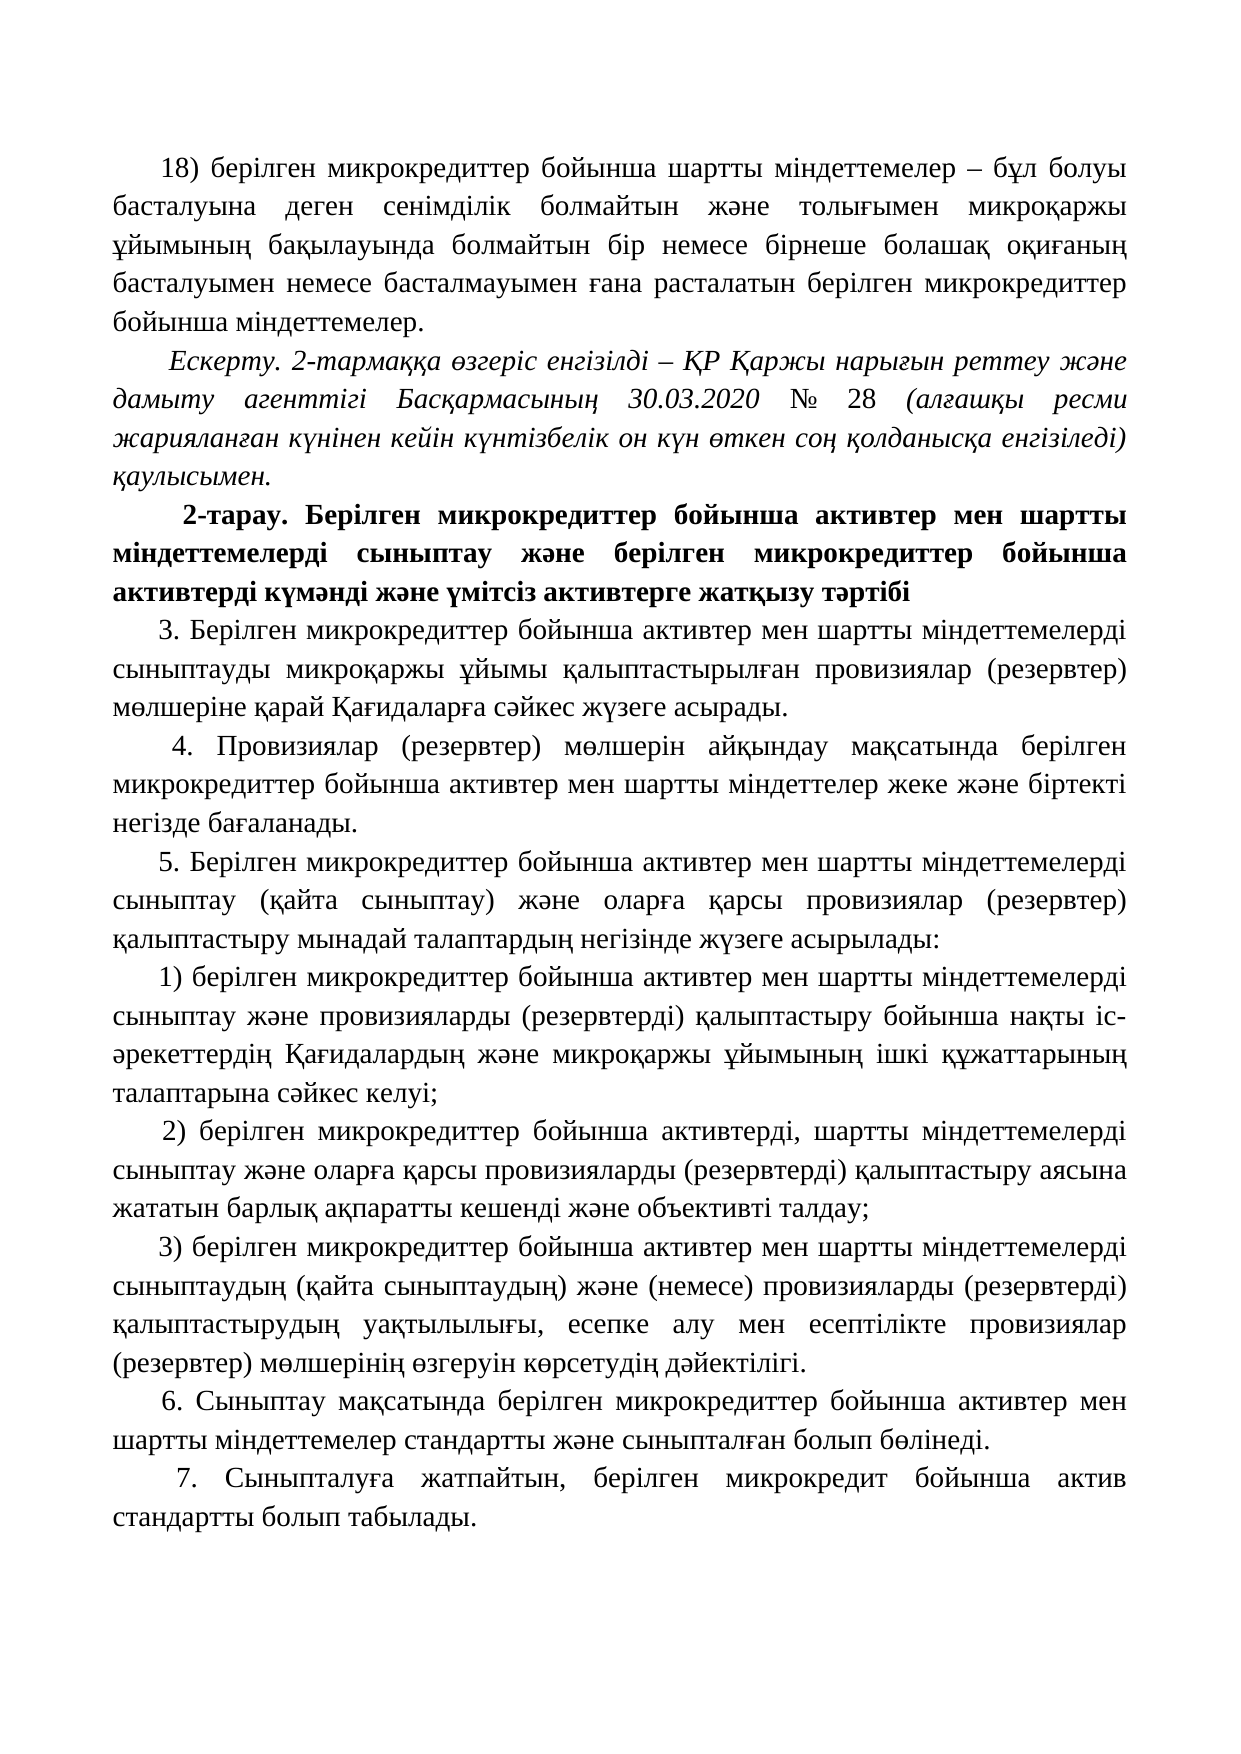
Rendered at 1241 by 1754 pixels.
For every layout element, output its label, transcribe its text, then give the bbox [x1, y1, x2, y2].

text 18) берілген микрокредиттер бойынша шартты міндеттемелер – бұл болуы басталуына деген сенімділік болмайтын және толығымен микроқаржы ұйымының бақылауында болмайтын бір немесе бірнеше болашақ оқиғаның басталуымен немесе басталмауымен ғана расталатын берілген микрокредиттер бойынша міндеттемелер. [112, 150, 1128, 338]
text 2) берілген микрокредиттер бойынша активтерді, шартты міндеттемелерді сыныптау және оларға қарсы провизияларды (резервтерді) қалыптастыру аясына жататын барлық ақпаратты кешенді және объективті талдау; [112, 1113, 1128, 1224]
text 2-тарау. Берілген микрокредиттер бойынша активтер мен шартты міндеттемелерді сыныптау және берілген микрокредиттер бойынша активтерді күмәнді және үмітсіз активтерге жатқызу тәртібі [112, 497, 1128, 607]
text 7. Сыныпталуға жатпайтын, берілген микрокредит бойынша актив стандартты болып табылады. [112, 1460, 1128, 1532]
text 6. Сыныптау мақсатында берілген микрокредиттер бойынша активтер мен шартты міндеттемелер стандартты және сыныпталған болып бөлінеді. [112, 1383, 1128, 1455]
text Ескерту. 2-тармаққа өзгеріс енгізілді – ҚР Қаржы нарығын реттеу және дамыту агенттігі Басқармасының 30.03.2020 № 28 (алғашқы ресми жарияланған күнінен кейін күнтізбелік он күн өткен соң қолданысқа енгізіледі) қаулысымен. [112, 343, 1128, 492]
text 4. Провизиялар (резервтер) мөлшерін айқындау мақсатында берілген микрокредиттер бойынша активтер мен шартты міндеттелер жеке және біртекті негізде бағаланады. [112, 728, 1128, 839]
text 1) берілген микрокредиттер бойынша активтер мен шартты міндеттемелерді сыныптау және провизияларды (резервтерді) қалыптастыру бойынша нақты іс-әрекеттердің Қағидалардың және микроқаржы ұйымының ішкі құжаттарының талаптарына сәйкес келуі; [112, 959, 1128, 1108]
text 5. Берілген микрокредиттер бойынша активтер мен шартты міндеттемелерді сыныптау (қайта сыныптау) және оларға қарсы провизиялар (резервтер) қалыптастыру мынадай талаптардың негізінде жүзеге асырылады: [112, 844, 1128, 954]
text 3) берілген микрокредиттер бойынша активтер мен шартты міндеттемелерді сыныптаудың (қайта сыныптаудың) және (немесе) провизияларды (резервтерді) қалыптастырудың уақтылылығы, есепке алу мен есептілікте провизиялар (резервтер) мөлшерінің өзгеруін көрсетудің дәйектілігі. [112, 1229, 1128, 1378]
text 3. Берілген микрокредиттер бойынша активтер мен шартты міндеттемелерді сыныптауды микроқаржы ұйымы қалыптастырылған провизиялар (резервтер) мөлшеріне қарай Қағидаларға сәйкес жүзеге асырады. [112, 612, 1128, 723]
